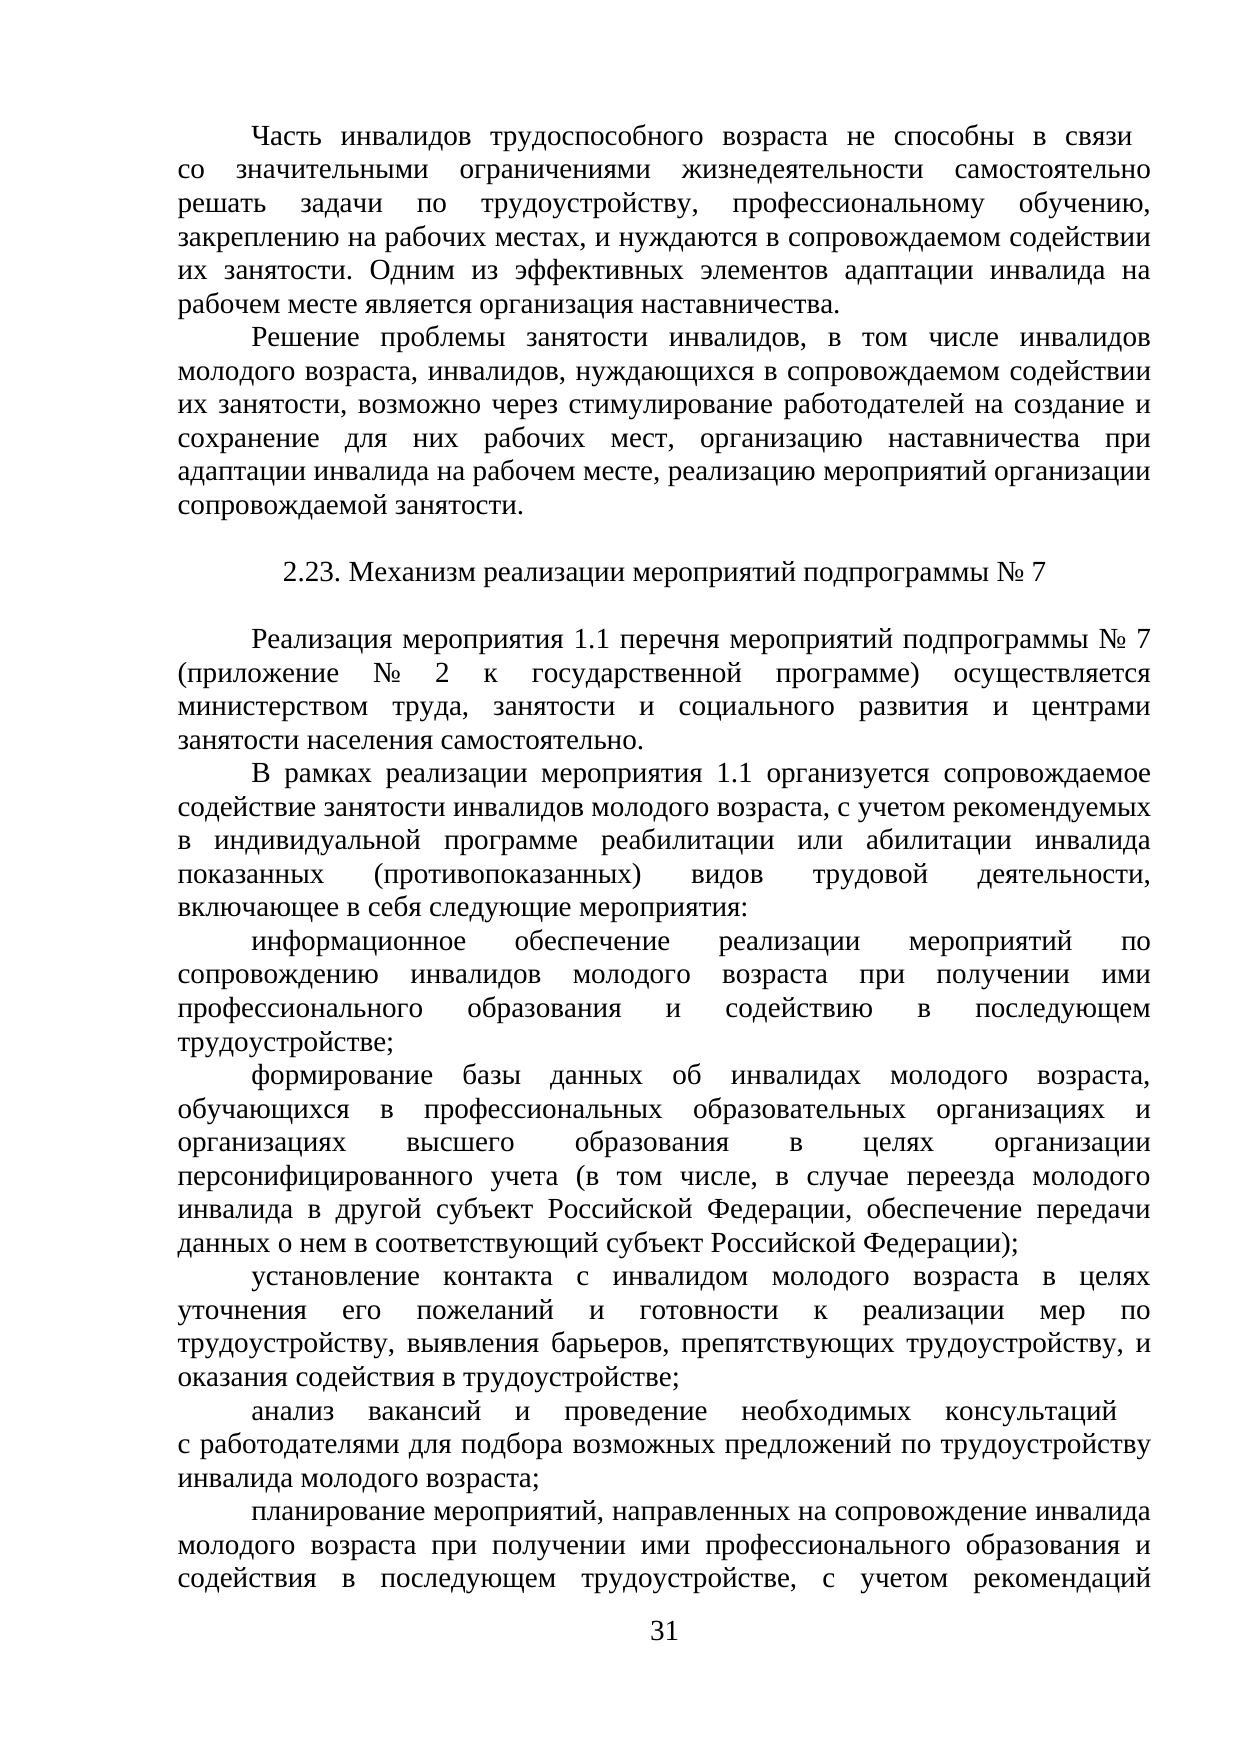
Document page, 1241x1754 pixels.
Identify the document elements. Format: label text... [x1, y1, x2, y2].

text Часть инвалидов трудоспособного возраста не способны в связи со значительными ограничениями жизнедеятельности самостоятельно решать задачи по трудоустройству, профессиональному обучению, закреплению на рабочих местах, и нуждаются в сопровождаемом содействии их занятости. Одним из эффективных элементов адаптации инвалида на рабочем месте является организация наставничества. [177, 118, 1152, 319]
text 2.23. Механизм реализации мероприятий подпрограммы № 7 [177, 554, 1152, 588]
text формирование базы данных об инвалидах молодого возраста, обучающихся в профессиональных образовательных организациях и организациях высшего образования в целях организации персонифицированного учета (в том числе, в случае переезда молодого инвалида в другой субъект Российской Федерации, обеспечение передачи данных о нем в соответствующий субъект Российской Федерации); [177, 1057, 1152, 1258]
text анализ вакансий и проведение необходимых консультаций с работодателями для подбора возможных предложений по трудоустройству инвалида молодого возраста; [177, 1393, 1152, 1493]
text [177, 1493, 1152, 1594]
text информационное обеспечение реализации мероприятий по сопровождению инвалидов молодого возраста при получении ими профессионального образования и содействию в последующем трудоустройстве; [177, 923, 1152, 1057]
text установление контакта с инвалидом молодого возраста в целях уточнения его пожеланий и готовности к реализации мер по трудоустройству, выявления барьеров, препятствующих трудоустройству, и оказания содействия в трудоустройстве; [177, 1258, 1152, 1393]
text В рамках реализации мероприятия 1.1 организуется сопровождаемое содействие занятости инвалидов молодого возраста, с учетом рекомендуемых в индивидуальной программе реабилитации или абилитации инвалида показанных (противопоказанных) видов трудовой деятельности, включающее в себя следующие мероприятия: [177, 755, 1152, 923]
text Реализация мероприятия 1.1 перечня мероприятий подпрограммы № 7 (приложение № 2 к государственной программе) осуществляется министерством труда, занятости и социального развития и центрами занятости населения самостоятельно. [177, 621, 1152, 755]
text Решение проблемы занятости инвалидов, в том числе инвалидов молодого возраста, инвалидов, нуждающихся в сопровождаемом содействии их занятости, возможно через стимулирование работодателей на создание и сохранение для них рабочих мест, организацию наставничества при адаптации инвалида на рабочем месте, реализацию мероприятий организации сопровождаемой занятости. [177, 319, 1152, 521]
